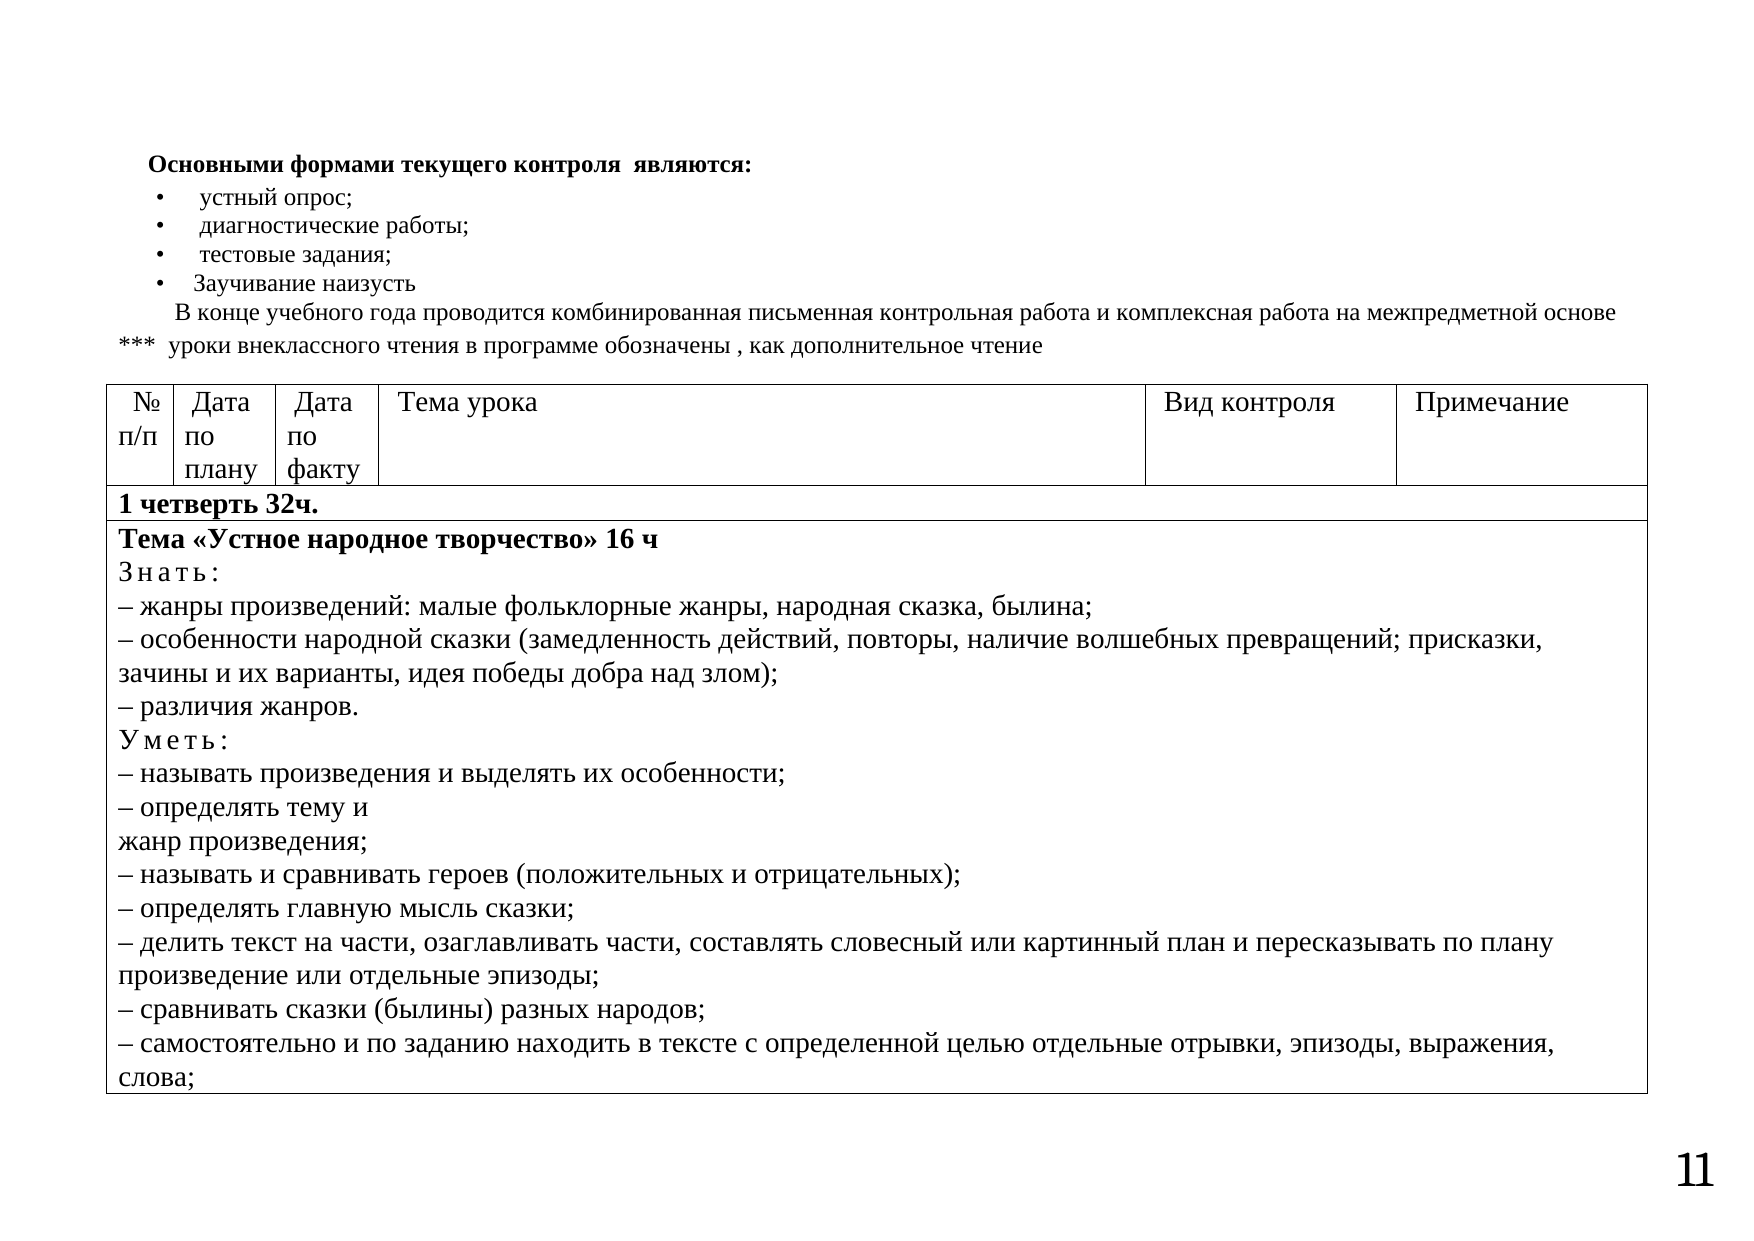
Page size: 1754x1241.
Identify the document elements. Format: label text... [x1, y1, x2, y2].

table_header Дата по факту [276, 385, 378, 485]
list Заучивание наизусть [156, 268, 1636, 297]
text В конце учебного года проводится комбинированная письменная контрольная работа и комплексная работа на межпредметной основе [174, 297, 1636, 325]
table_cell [107, 521, 1647, 1093]
list диагностические работы; [156, 210, 1636, 239]
list устный опрос; [156, 182, 1636, 210]
table_header Примечание [1397, 385, 1647, 485]
table_header Вид контроля [1146, 385, 1396, 485]
text *** уроки внеклассного чтения в программе обозначены , как дополнительное чтение [118, 330, 1636, 358]
table_header Тема урока [379, 385, 1145, 485]
table_header Дата по плану [174, 385, 275, 485]
text Основными формами текущего контроля являются: [148, 149, 1636, 177]
table_cell 1 четверть 32ч. [107, 486, 1647, 520]
table_header № п/п [107, 385, 173, 485]
list тестовые задания; [156, 239, 1636, 268]
